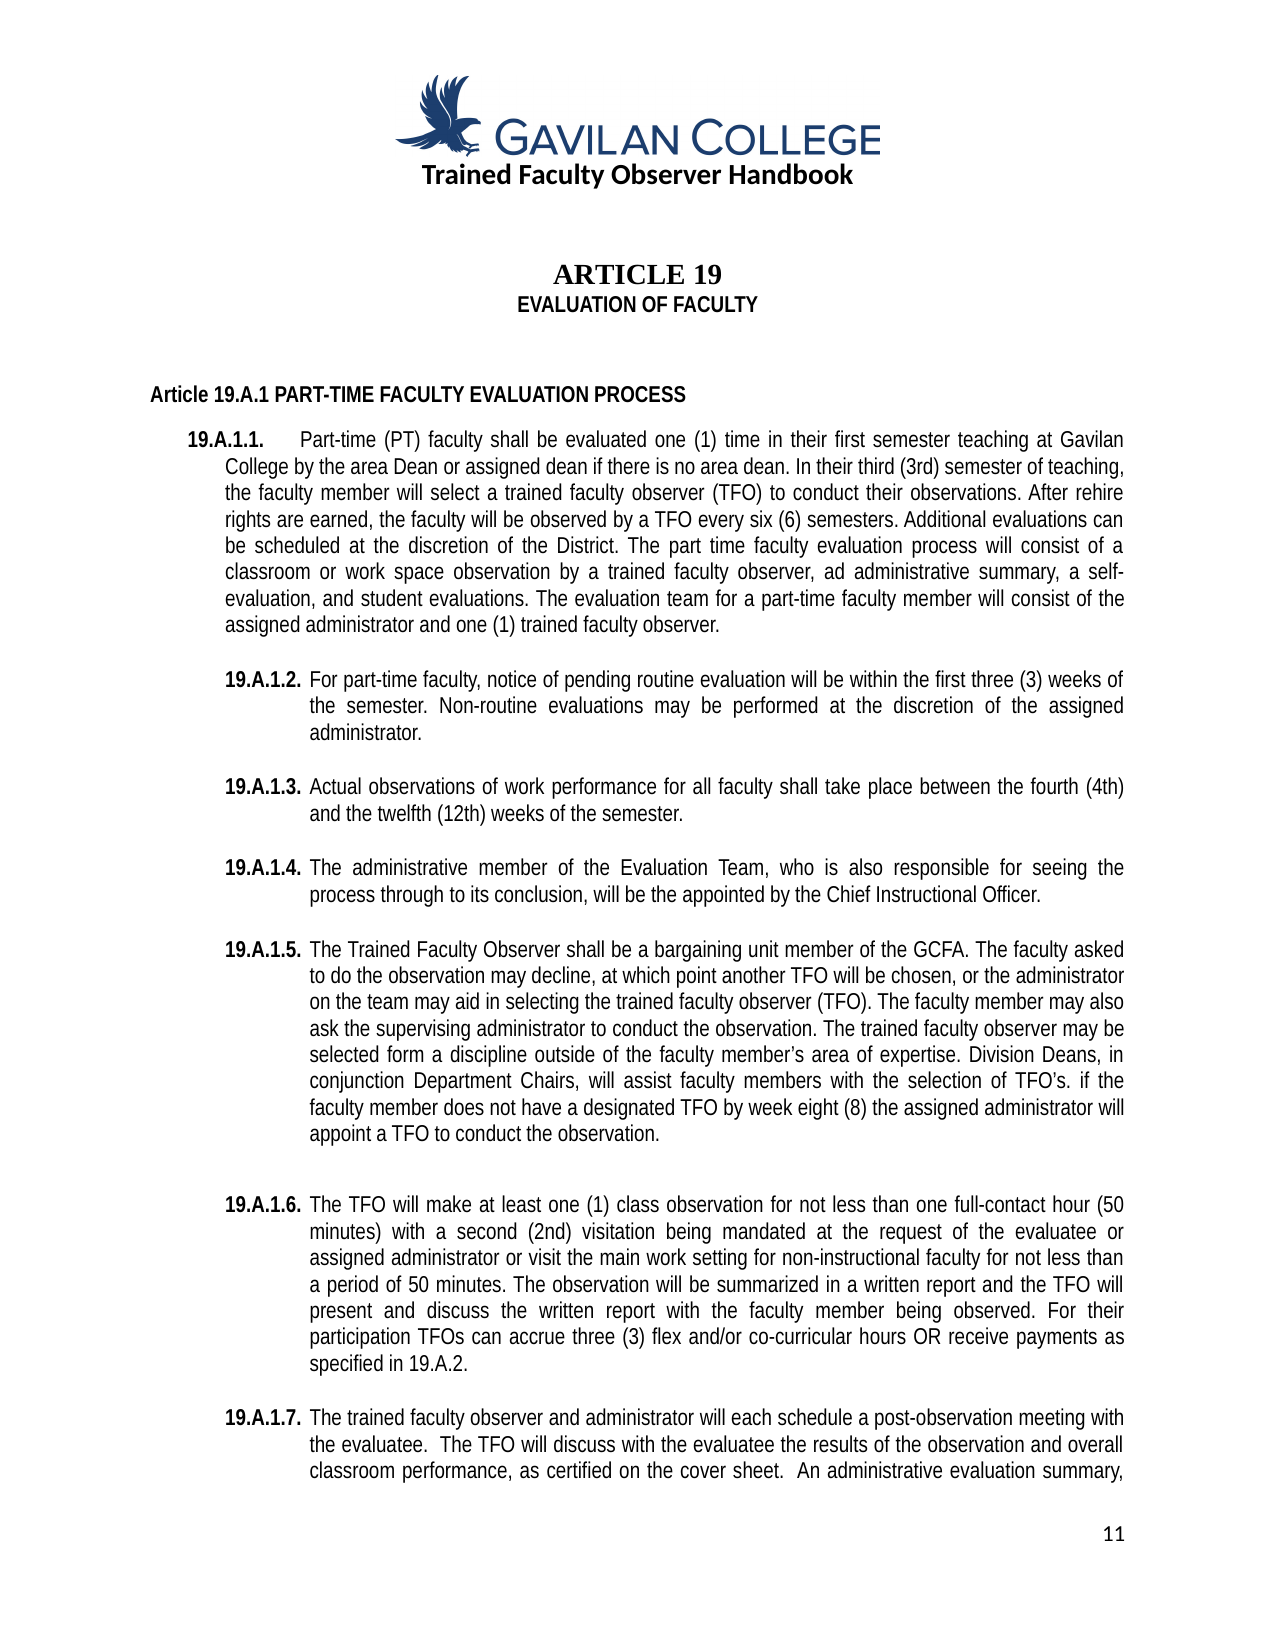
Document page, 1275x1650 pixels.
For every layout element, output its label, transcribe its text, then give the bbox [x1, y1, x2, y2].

list Actual observations of work performance for all faculty shall take place between the fourth (4th) and the twelfth (12th) weeks of the semester. [225, 773, 1125, 826]
subtitle ARTICLE 19 [446, 257, 829, 291]
list The administrative member of the Evaluation Team, who is also responsible for seeing the process through to its conclusion, will be the appointed by the Chief Instructional Officer. [225, 854, 1125, 907]
list The Trained Faculty Observer shall be a bargaining unit member of the GCFA. The faculty asked to do the observation may decline, at which point another TFO will be chosen, or the administrator on the team may aid in selecting the trained faculty observer (TFO). The faculty member may also ask the supervising administrator to conduct the observation. The trained faculty observer may be selected form a discipline outside of the faculty member’s area of expertise. Division Deans, in conjunction Department Chairs, will assist faculty members with the selection of TFO’s. if the faculty member does not have a designated TFO by week eight (8) the assigned administrator will appoint a TFO to conduct the observation. [225, 936, 1125, 1146]
picture [395, 75, 880, 157]
list The TFO will make at least one (1) class observation for not less than one full-contact hour (50 minutes) with a second (2nd) visitation being mandated at the request of the evaluatee or assigned administrator or visit the main work setting for non-instructional faculty for not less than a period of 50 minutes. The observation will be summarized in a written report and the TFO will present and discuss the written report with the faculty member being observed. For their participation TFOs can accrue three (3) flex and/or co-curricular hours OR receive payments as specified in 19.A.2. [225, 1191, 1125, 1376]
list Part-time (PT) faculty shall be evaluated one (1) time in their first semester teaching at Gavilan College by the area Dean or assigned dean if there is no area dean. In their third (3rd) semester of teaching, the faculty member will select a trained faculty observer (TFO) to conduct their observations. After rehire rights are earned, the faculty will be observed by a TFO every six (6) semesters. Additional evaluations can be scheduled at the discretion of the District. The part time faculty evaluation process will consist of a classroom or work space observation by a trained faculty observer, ad administrative summary, a self-evaluation, and student evaluations. The evaluation team for a part-time faculty member will consist of the assigned administrator and one (1) trained faculty observer. [187, 426, 1125, 637]
text Article 19.A.1 PART-TIME FACULTY EVALUATION PROCESS [150, 381, 1125, 408]
text EVALUATION OF FACULTY [150, 291, 1125, 317]
list For part-time faculty, notice of pending routine evaluation will be within the first three (3) weeks of the semester. Non-routine evaluations may be performed at the discretion of the assigned administrator. [225, 666, 1125, 745]
